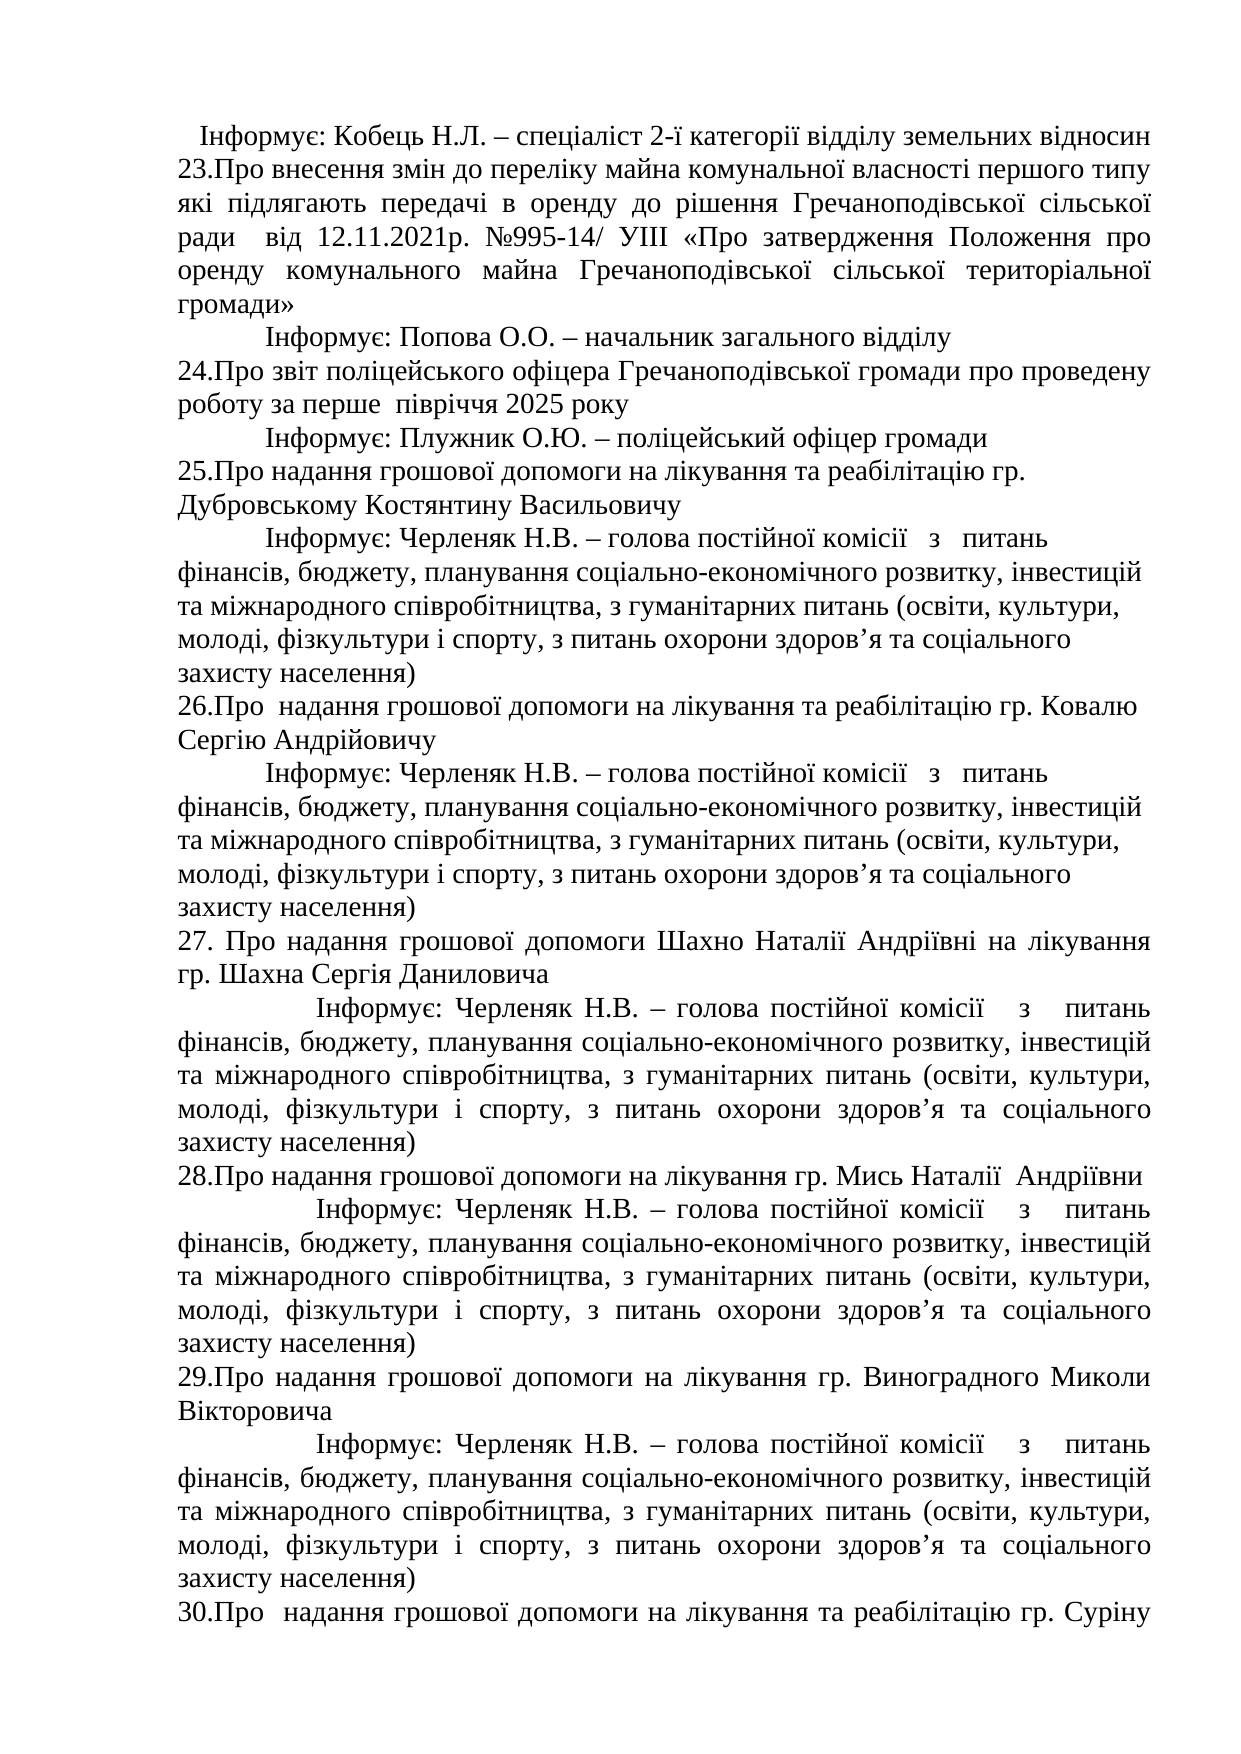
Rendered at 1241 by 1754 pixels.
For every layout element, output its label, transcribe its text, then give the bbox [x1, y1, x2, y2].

text Інформує: Попова О.О. – начальник загального відділу [177, 319, 1152, 353]
text 23.Про внесення змін до переліку майна комунальної власності першого типу які підлягають передачі в оренду до рішення Гречаноподівської сільської ради від 12.11.2021р. №995-14/ УІІІ «Про затвердження Положення про оренду комунального майна Гречаноподівської сільської територіальної громади» [177, 152, 1152, 319]
text 24.Про звіт поліцейського офіцера Гречаноподівської громади про проведену роботу за перше півріччя 2025 року [177, 353, 1152, 420]
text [177, 1426, 1152, 1594]
text 28.Про надання грошової допомоги на лікування гр. Мись Наталії Андріївни [177, 1158, 1152, 1191]
text 26.Про надання грошової допомоги на лікування та реабілітацію гр. Ковалю Сергію Андрійовичу [177, 688, 1152, 755]
text 25.Про надання грошової допомоги на лікування та реабілітацію гр. Дубровському Костянтину Васильовичу [177, 453, 1152, 521]
text Інформує: Плужник О.Ю. – поліцейський офіцер громади [177, 420, 1152, 453]
text 27. Про надання грошової допомоги Шахно Наталії Андріївні на лікування гр. Шахна Сергія Даниловича [177, 923, 1152, 990]
text Інформує: Кобець Н.Л. – спеціаліст 2-ї категорії відділу земельних відносин [177, 118, 1152, 152]
text 29.Про надання грошової допомоги на лікування гр. Виноградного Миколи Вікторовича [177, 1359, 1152, 1426]
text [177, 1594, 1152, 1627]
